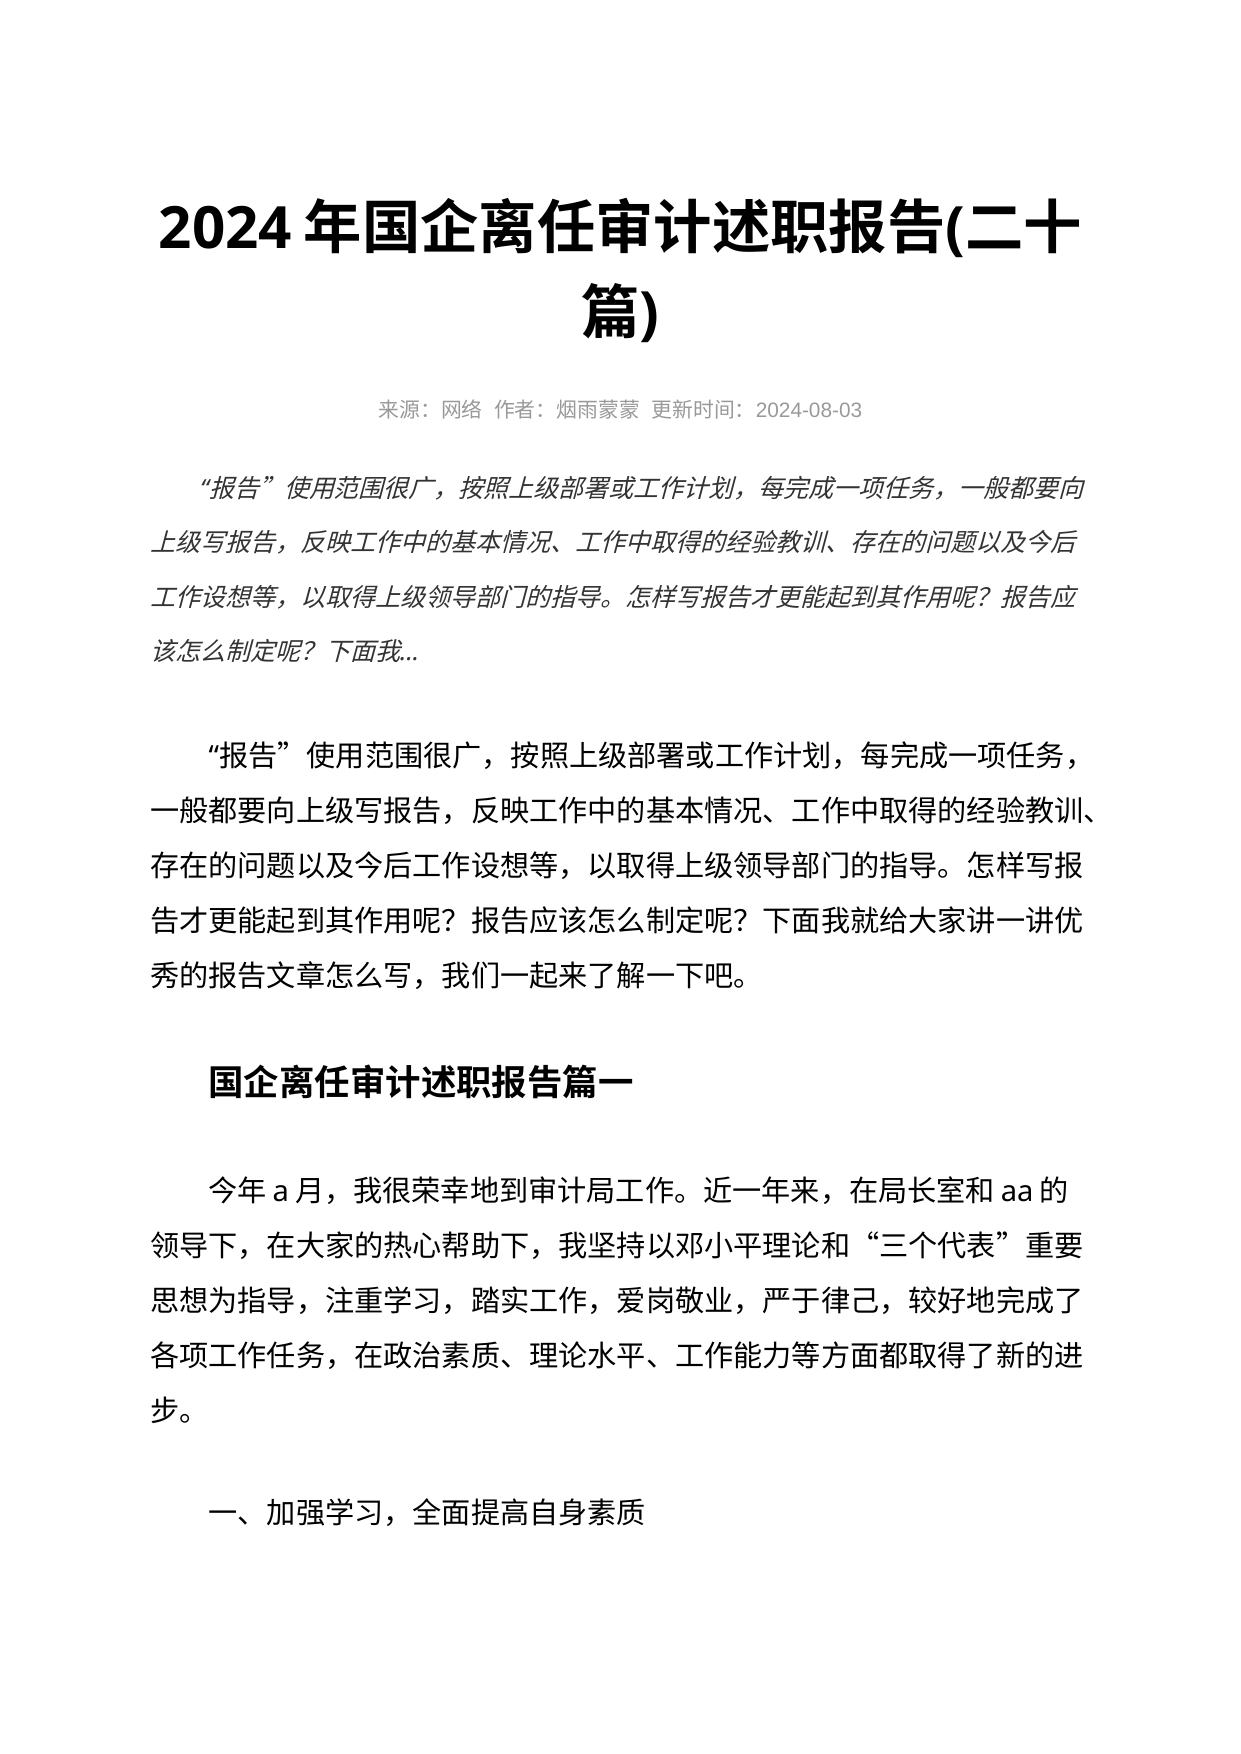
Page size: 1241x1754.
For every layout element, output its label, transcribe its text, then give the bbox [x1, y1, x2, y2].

text “报告”使用范围很广，按照上级部署或工作计划，每完成一项任务，一般都要向上级写报告，反映工作中的基本情况、工作中取得的经验教训、存在的问题以及今后工作设想等，以取得上级领导部门的指导。怎样写报告才更能起到其作用呢？报告应该怎么制定呢？下面我... [150, 468, 1090, 668]
text 来源：网络 作者：烟雨蒙蒙 更新时间：2024-08-03 [150, 398, 1090, 422]
text 今年a月，我很荣幸地到审计局工作。近一年来，在局长室和aa的领导下，在大家的热心帮助下，我坚持以邓小平理论和“三个代表”重要思想为指导，注重学习，踏实工作，爱岗敬业，严于律己，较好地完成了各项工作任务，在政治素质、理论水平、工作能力等方面都取得了新的进步。 [150, 1168, 1090, 1430]
text 一、加强学习，全面提高自身素质 [150, 1489, 1090, 1532]
subtitle 2024年国企离任审计述职报告(二十篇) [150, 181, 1090, 351]
text “报告”使用范围很广，按照上级部署或工作计划，每完成一项任务，一般都要向上级写报告，反映工作中的基本情况、工作中取得的经验教训、存在的问题以及今后工作设想等，以取得上级领导部门的指导。怎样写报告才更能起到其作用呢？报告应该怎么制定呢？下面我就给大家讲一讲优秀的报告文章怎么写，我们一起来了解一下吧。 [150, 733, 1090, 995]
text 国企离任审计述职报告篇一 [150, 1054, 1090, 1106]
